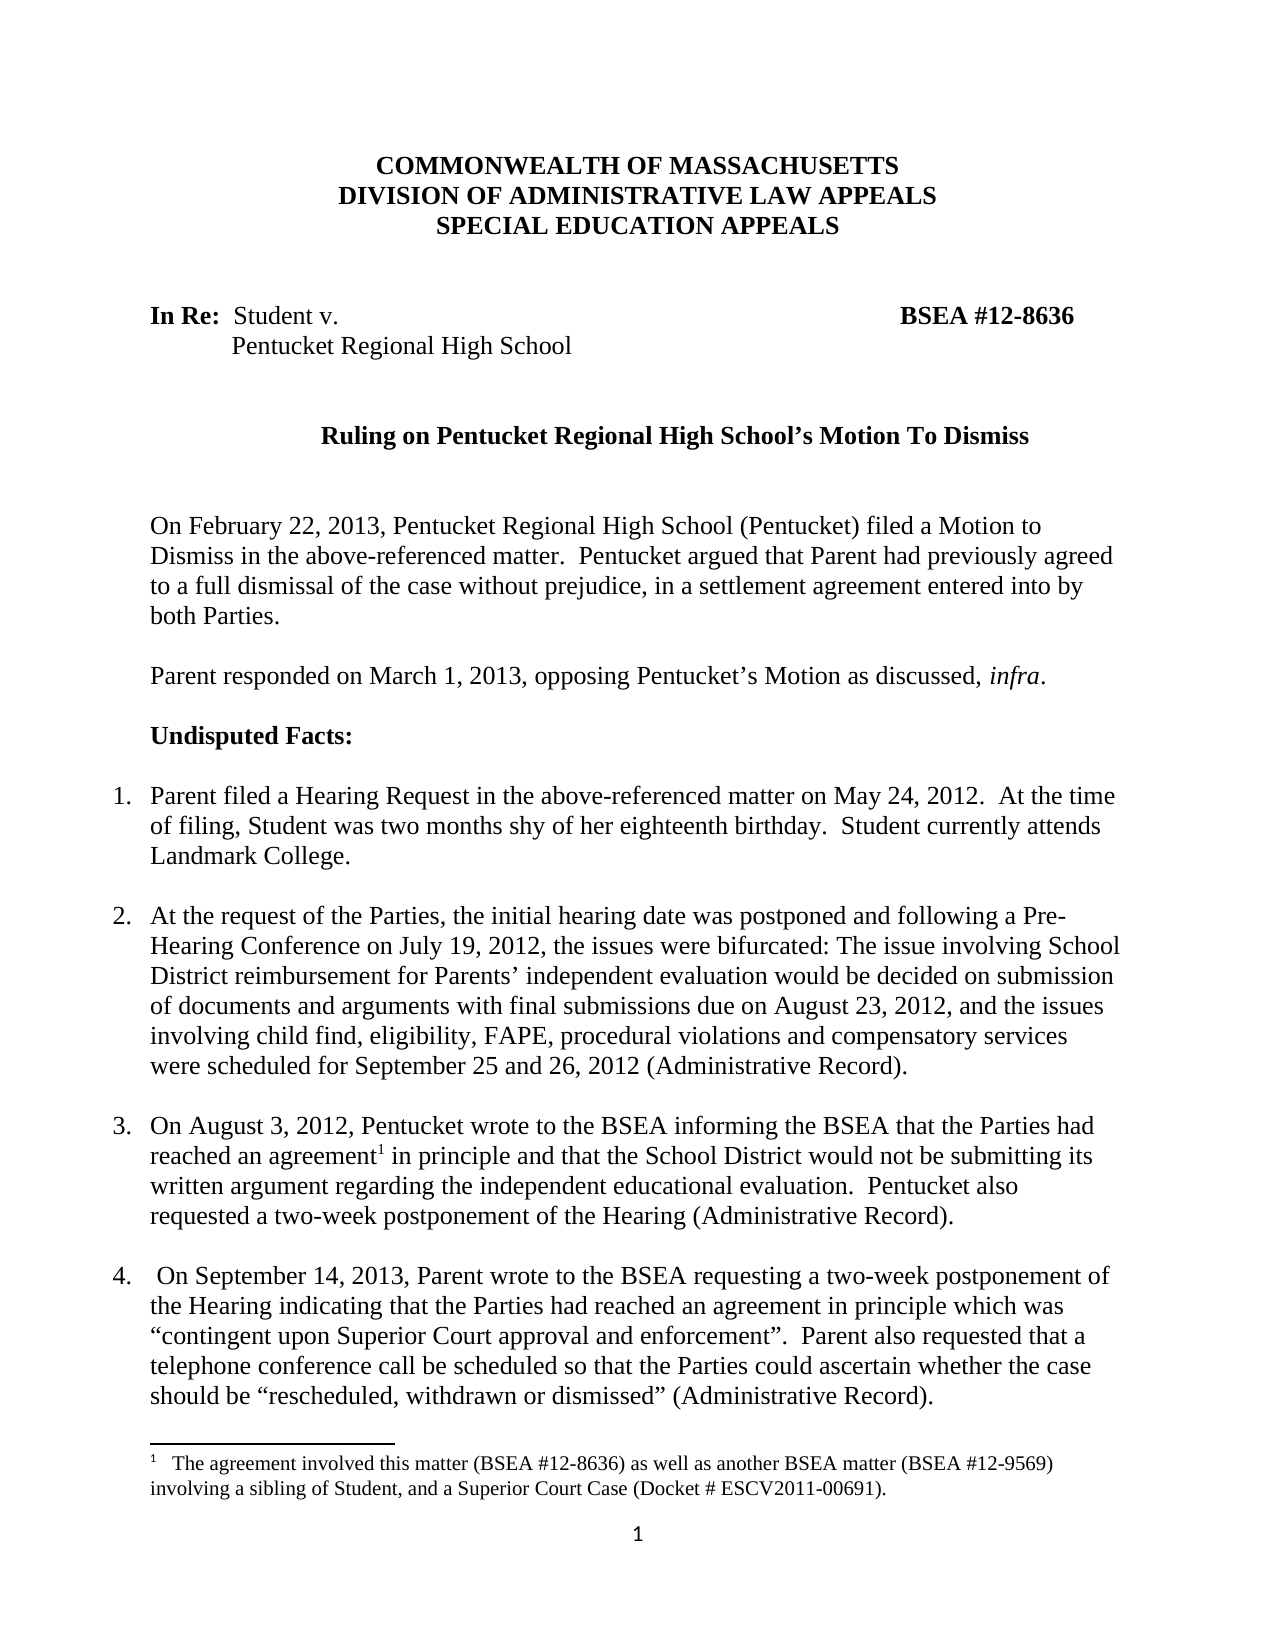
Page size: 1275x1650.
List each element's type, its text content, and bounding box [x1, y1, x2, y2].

text SPECIAL EDUCATION APPEALS [150, 210, 1125, 240]
text In Re: Student v. BSEA #12-8636 [150, 300, 1125, 330]
list On September 14, 2013, Parent wrote to the BSEA requesting a two-week postponement of the Hearing indicating that the Parties had reached an agreement in principle which was “contingent upon Superior Court approval and enforcement”. Parent also requested that a telephone conference call be scheduled so that the Parties could ascertain whether the case should be “rescheduled, withdrawn or dismissed” (Administrative Record). [112, 1260, 1125, 1410]
text COMMONWEALTH OF MASSACHUSETTS [150, 150, 1125, 180]
text Pentucket Regional High School [150, 330, 1125, 360]
list On August 3, 2012, Pentucket wrote to the BSEA informing the BSEA that the Parties had reached an agreement in principle and that the School District would not be submitting its written argument regarding the independent educational evaluation. Pentucket also requested a two-week postponement of the Hearing (Administrative Record). [112, 1110, 1125, 1230]
text Undisputed Facts: [150, 720, 1125, 750]
text Parent responded on March 1, 2013, opposing Pentucket’s Motion as discussed, infra. [150, 660, 1125, 690]
text Ruling on Pentucket Regional High School’s Motion To Dismiss [150, 420, 1125, 450]
text DIVISION OF ADMINISTRATIVE LAW APPEALS [150, 180, 1125, 210]
list At the request of the Parties, the initial hearing date was postponed and following a Pre-Hearing Conference on July 19, 2012, the issues were bifurcated: The issue involving School District reimbursement for Parents’ independent evaluation would be decided on submission of documents and arguments with final submissions due on August 23, 2012, and the issues involving child find, eligibility, FAPE, procedural violations and compensatory services were scheduled for September 25 and 26, 2012 (Administrative Record). [112, 900, 1125, 1080]
text On February 22, 2013, Pentucket Regional High School (Pentucket) filed a Motion to Dismiss in the above-referenced matter. Pentucket argued that Parent had previously agreed to a full dismissal of the case without prejudice, in a settlement agreement entered into by both Parties. [150, 510, 1125, 630]
list Parent filed a Hearing Request in the above-referenced matter on May 24, 2012. At the time of filing, Student was two months shy of her eighteenth birthday. Student currently attends Landmark College. [112, 780, 1125, 870]
